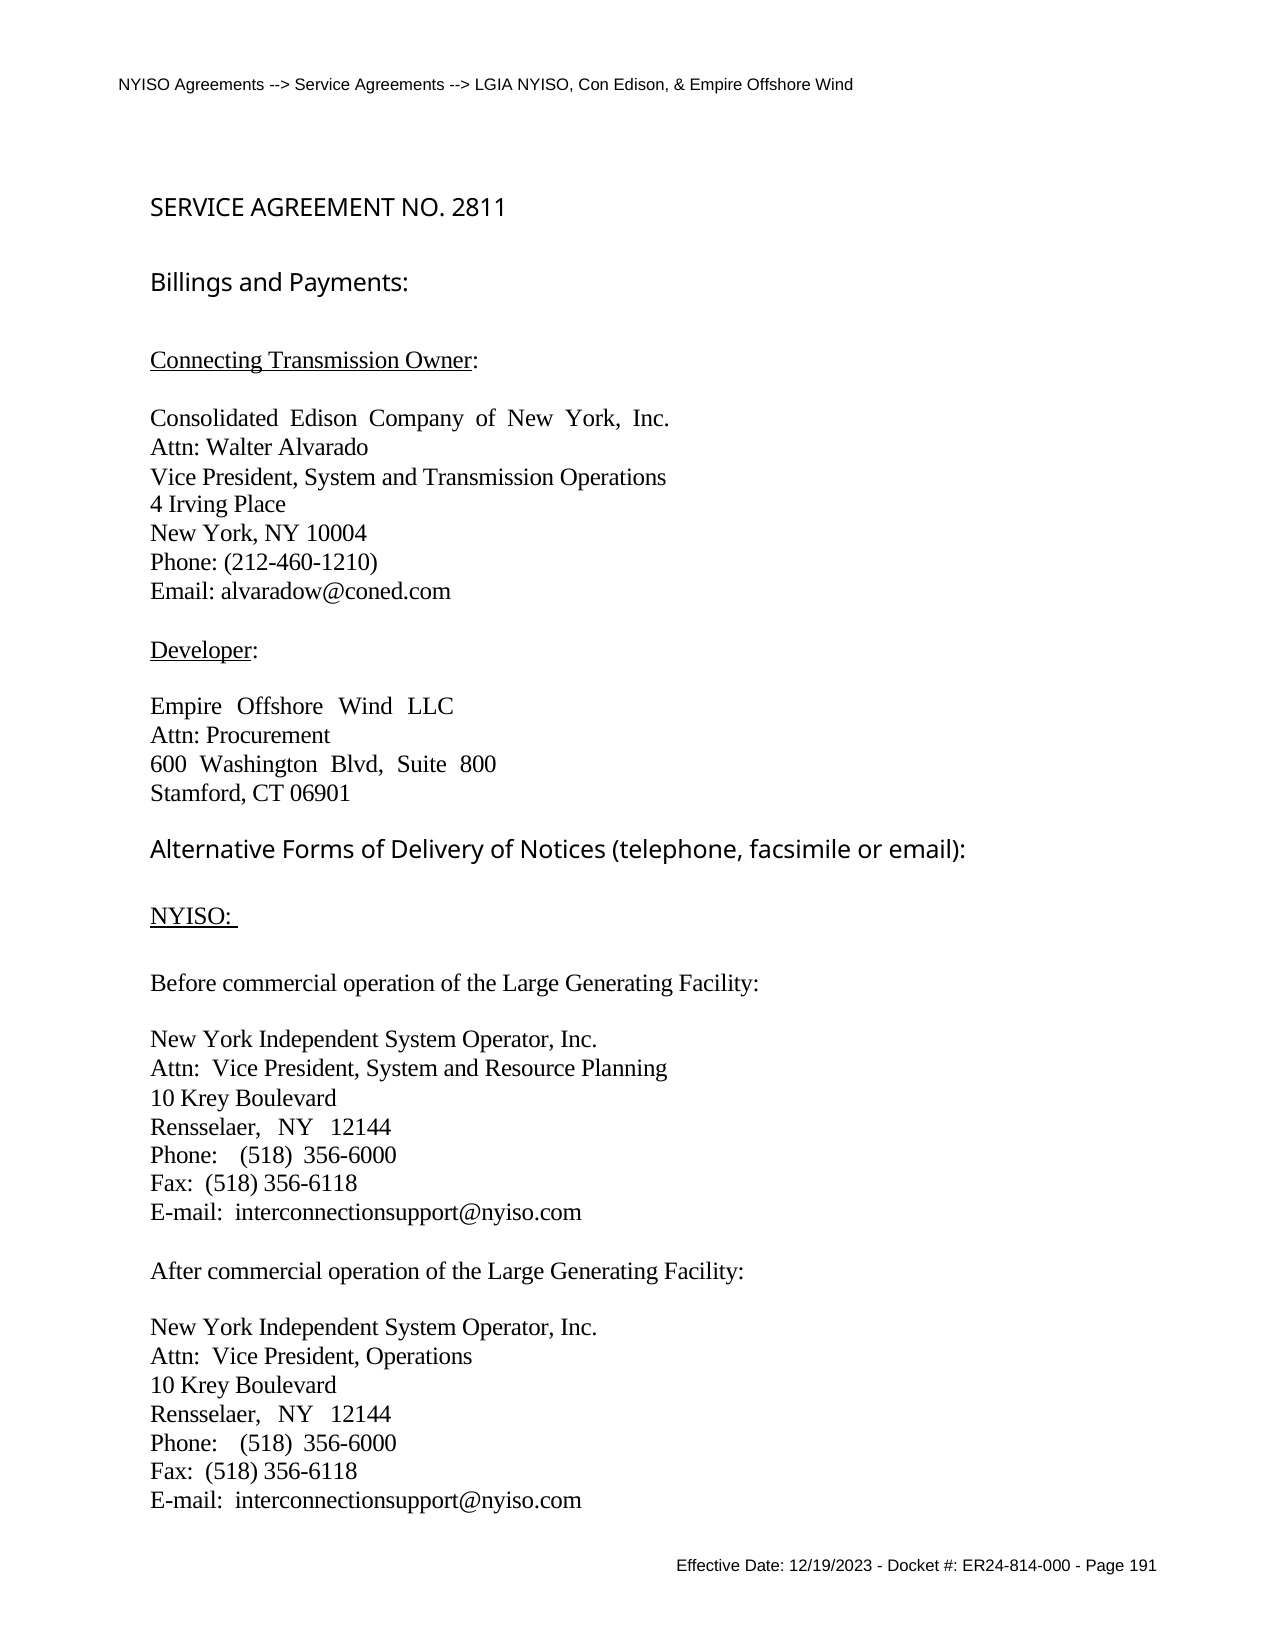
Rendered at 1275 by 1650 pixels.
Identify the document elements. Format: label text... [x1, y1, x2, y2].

text Rensselaer, NY 12144 Phone: (518) 356-6000 Fax: (518) 356-6118 [150, 1400, 408, 1485]
text Vice President, System and Transmission Operations [150, 462, 1275, 491]
text New York Independent System Operator, Inc. [150, 1025, 1275, 1053]
text New York Independent System Operator, Inc. [150, 1312, 1275, 1341]
text Empire Offshore Wind LLC Attn: Procurement [150, 691, 454, 749]
text Rensselaer, NY 12144 Phone: (518) 356-6000 Fax: (518) 356-6118 [150, 1113, 408, 1197]
text E-mail: interconnectionsupport@nyiso.com [150, 1198, 1275, 1227]
text SERVICE AGREEMENT NO. 2811 [150, 193, 1275, 222]
text Developer: [150, 635, 1275, 664]
text Consolidated Edison Company of New York, Inc. Attn: Walter Alvarado [150, 403, 670, 462]
text Attn: Vice President, Operations [150, 1342, 1275, 1370]
text After commercial operation of the Large Generating Facility: [150, 1256, 1275, 1285]
text 600 Washington Blvd, Suite 800 Stamford, CT 06901 [150, 749, 497, 808]
text E-mail: interconnectionsupport@nyiso.com [150, 1485, 1275, 1514]
text Email: alvaradow@coned.com [150, 577, 1275, 606]
text Attn: Vice President, System and Resource Planning [150, 1054, 1275, 1083]
text NYISO: [150, 902, 1275, 931]
text Before commercial operation of the Large Generating Facility: [150, 968, 1275, 997]
text Connecting Transmission Owner: [150, 345, 1275, 374]
text 10 Krey Boulevard [150, 1371, 1275, 1399]
text 4 Irving Place [150, 491, 1275, 518]
text 10 Krey Boulevard [150, 1083, 1275, 1112]
text Billings and Payments: [150, 268, 1275, 297]
text Alternative Forms of Delivery of Notices (telephone, facsimile or email): [150, 835, 1275, 864]
text New York, NY 10004 [150, 518, 1275, 547]
text Phone: (212-460-1210) [150, 548, 1275, 576]
